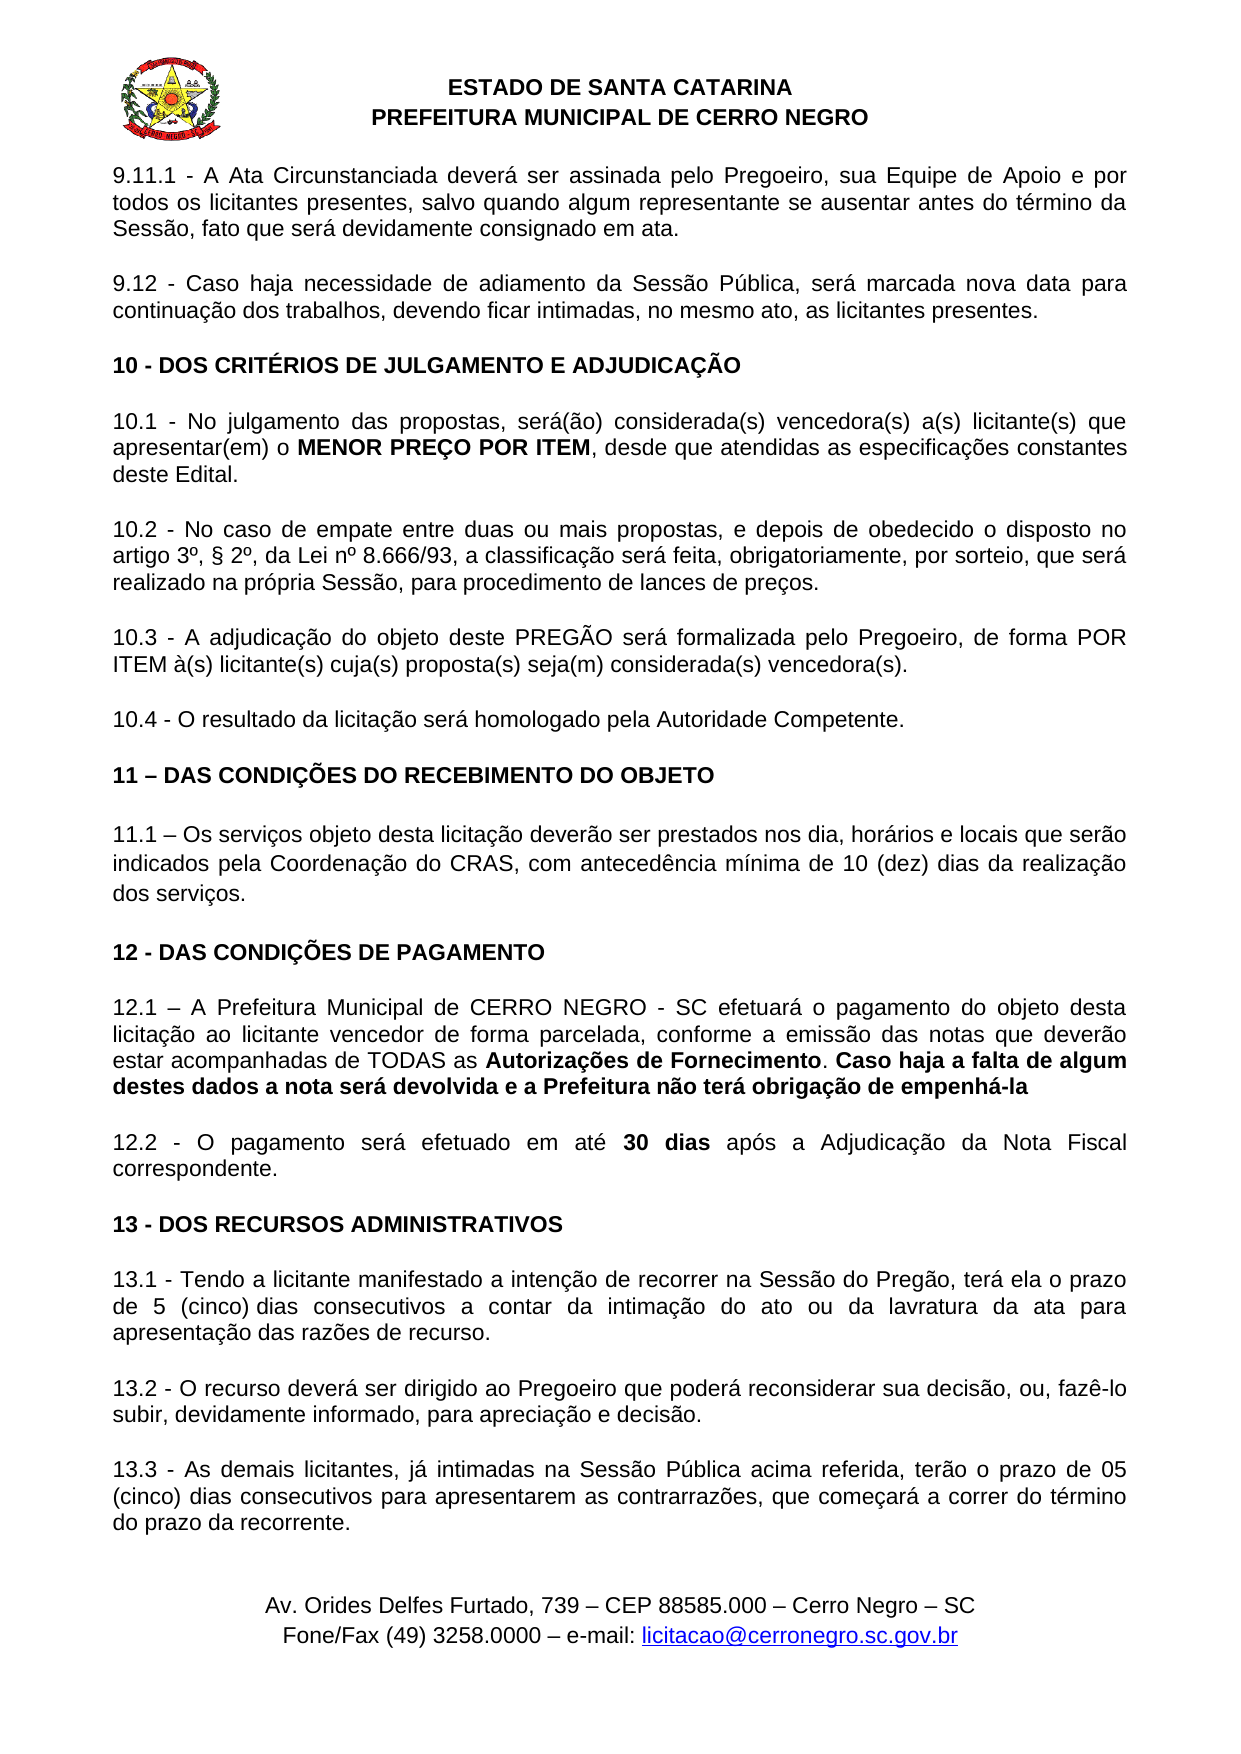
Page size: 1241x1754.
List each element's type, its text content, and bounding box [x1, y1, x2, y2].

text 12.2 - O pagamento será efetuado em até 30 dias após a Adjudicação da Nota Fiscal correspondente. [112, 1129, 1128, 1182]
text 13.3 - As demais licitantes, já intimadas na Sessão Pública acima referida, terão o prazo de 05 (cinco) dias consecutivos para apresentarem as contrarrazões, que começará a correr do término do prazo da recorrente. [112, 1456, 1128, 1535]
text 13.1 - Tendo a licitante manifestado a intenção de recorrer na Sessão do Pregão, terá ela o prazo de 5 (cinco) dias consecutivos a contar da intimação do ato ou da lavratura da ata para apresentação das razões de recurso. [112, 1266, 1128, 1345]
text 11 – DAS CONDIÇÕES DO RECEBIMENTO DO OBJETO [112, 762, 1128, 788]
text 10.4 - O resultado da licitação será homologado pela Autoridade Competente. [112, 706, 1128, 732]
text 13 - DOS RECURSOS ADMINISTRATIVOS [112, 1211, 1128, 1237]
text 9.11.1 - A Ata Circunstanciada deverá ser assinada pelo Pregoeiro, sua Equipe de Apoio e por todos os licitantes presentes, salvo quando algum representante se ausentar antes do término da Sessão, fato que será devidamente consignado em ata. [112, 162, 1128, 241]
text 12 - DAS CONDIÇÕES DE PAGAMENTO [112, 935, 1128, 965]
text 9.12 - Caso haja necessidade de adiamento da Sessão Pública, será marcada nova data para continuação dos trabalhos, devendo ficar intimadas, no mesmo ato, as licitantes presentes. [112, 270, 1128, 323]
text 12.1 – A Prefeitura Municipal de CERRO NEGRO - SC efetuará o pagamento do objeto desta licitação ao licitante vencedor de forma parcelada, conforme a emissão das notas que deverão estar acompanhadas de TODAS as Autorizações de Fornecimento. Caso haja a falta de algum destes dados a nota será devolvida e a Prefeitura não terá obrigação de empenhá-la [112, 994, 1128, 1100]
text 11.1 – Os serviços objeto desta licitação deverão ser prestados nos dia, horários e locais que serão indicados pela Coordenação do CRAS, com antecedência mínima de 10 (dez) dias da realização dos serviços. [112, 817, 1128, 906]
text 10.3 - A adjudicação do objeto deste PREGÃO será formalizada pelo Pregoeiro, de forma POR ITEM à(s) licitante(s) cuja(s) proposta(s) seja(m) considerada(s) vencedora(s). [112, 624, 1128, 677]
text 10.1 - No julgamento das propostas, será(ão) considerada(s) vencedora(s) a(s) licitante(s) que apresentar(em) o MENOR PREÇO POR ITEM, desde que atendidas as especificações constantes deste Edital. [112, 408, 1128, 487]
text 10 - DOS CRITÉRIOS DE JULGAMENTO E ADJUDICAÇÃO [112, 352, 1128, 379]
text 10.2 - No caso de empate entre duas ou mais propostas, e depois de obedecido o disposto no artigo 3º, § 2º, da Lei nº 8.666/93, a classificação será feita, obrigatoriamente, por sorteio, que será realizado na própria Sessão, para procedimento de lances de preços. [112, 516, 1128, 595]
text 13.2 - O recurso deverá ser dirigido ao Pregoeiro que poderá reconsiderar sua decisão, ou, fazê-lo subir, devidamente informado, para apreciação e decisão. [112, 1374, 1128, 1427]
picture [112, 55, 232, 146]
